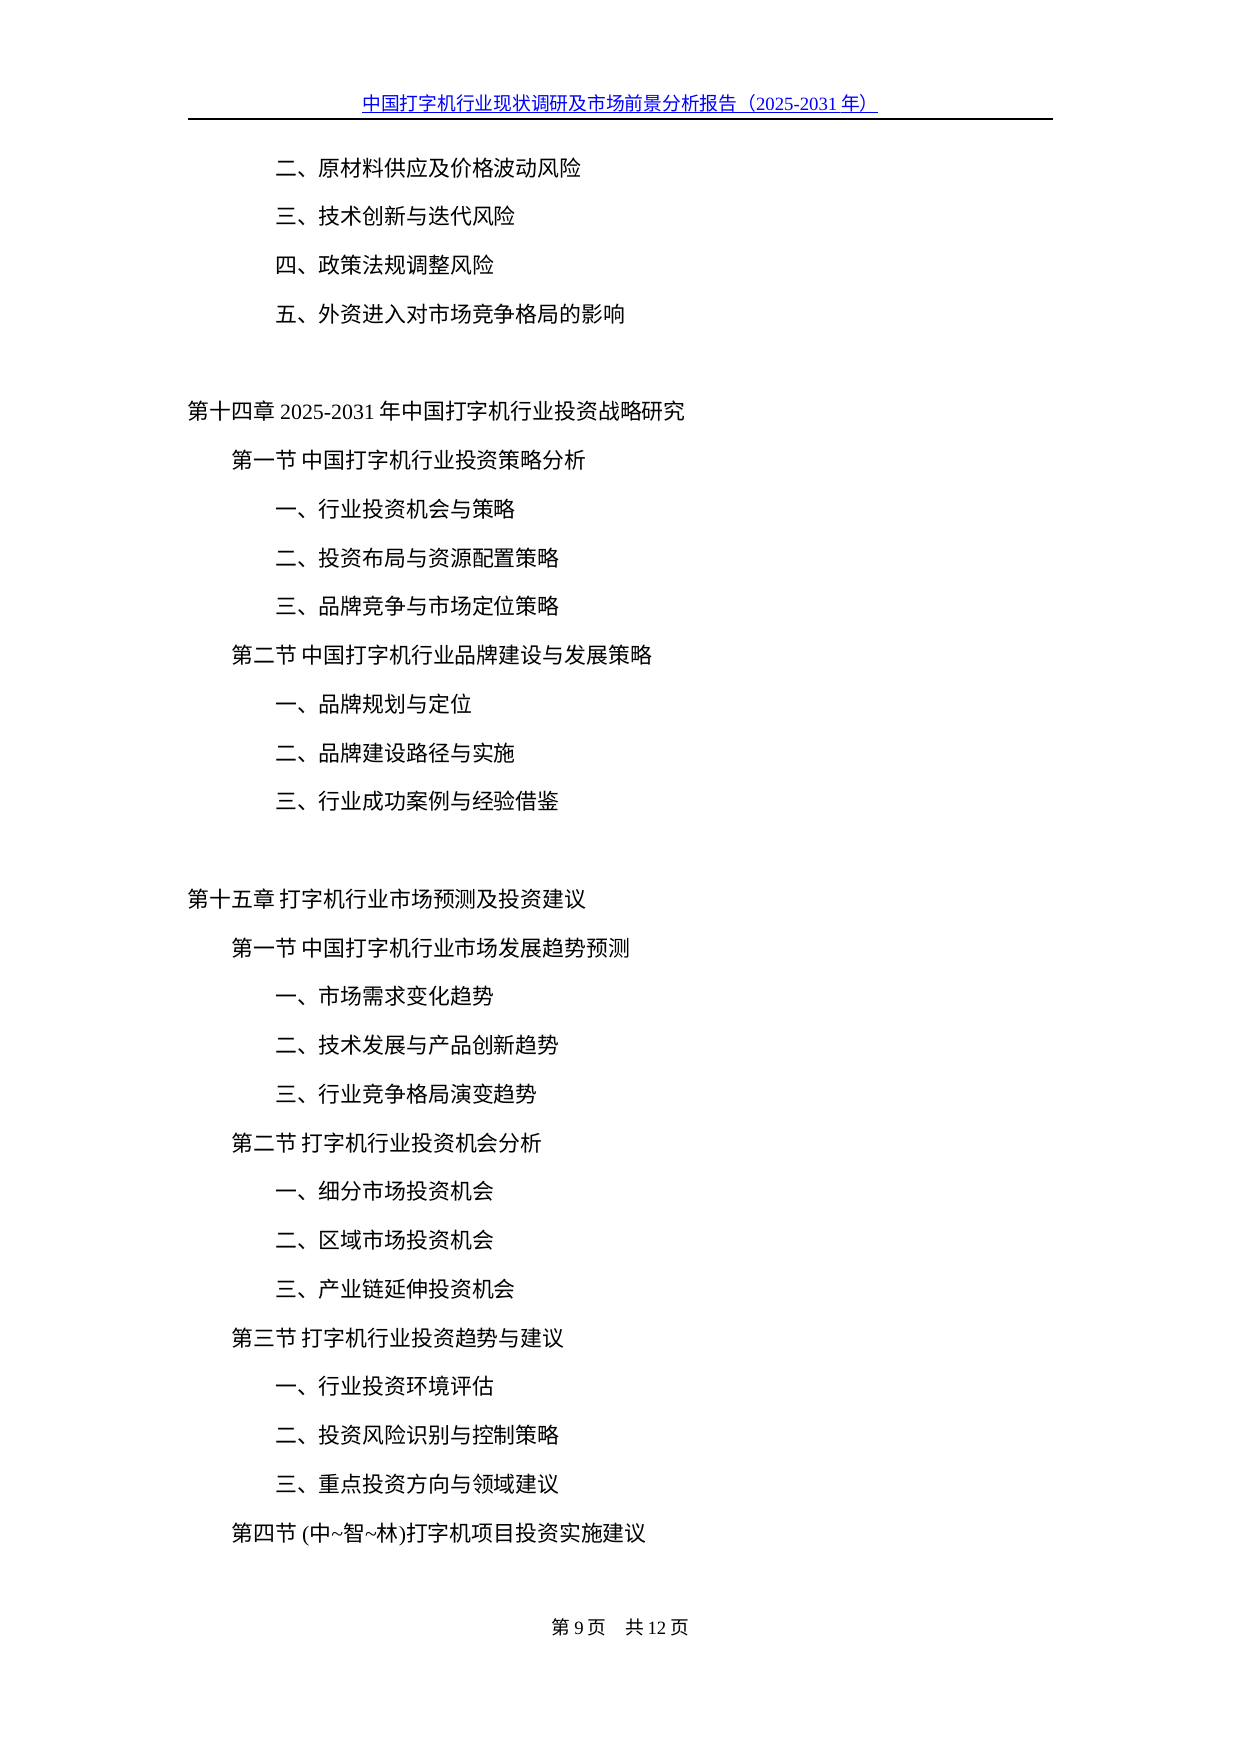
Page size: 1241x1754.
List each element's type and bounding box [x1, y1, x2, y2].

text [187, 150, 1053, 1548]
